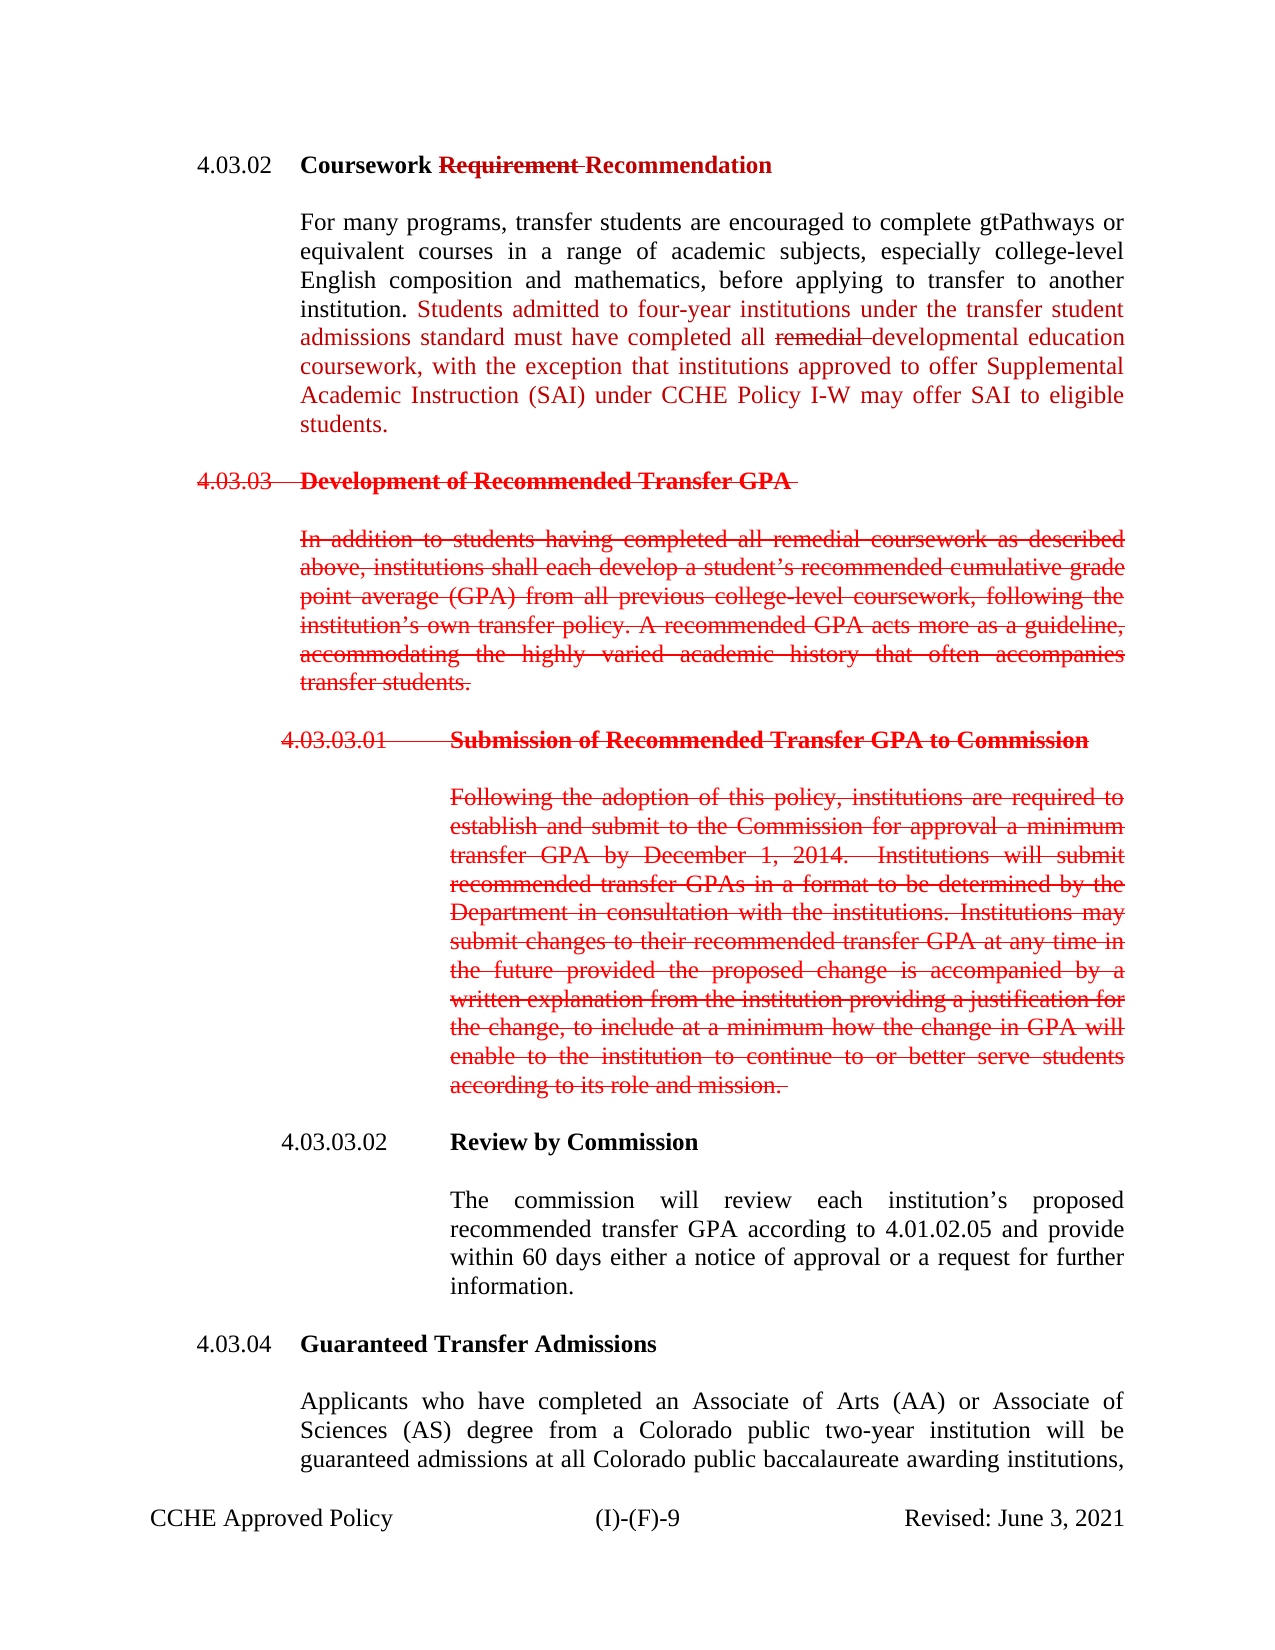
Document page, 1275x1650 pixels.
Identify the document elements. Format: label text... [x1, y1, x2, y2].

text 4.03.03.02 Review by Commission [281, 1127, 1125, 1156]
text 4.03.03.01 Submission of Recommended Transfer GPA to Commission [281, 725, 1125, 754]
text For many programs, transfer students are encouraged to complete gtPathways or equivalent courses in a range of academic subjects, especially college-level English composition and mathematics, before applying to transfer to another institution. Students admitted to four-year institutions under the transfer student admissions standard must have completed all remedial developmental education coursework, with the exception that institutions approved to offer Supplemental Academic Instruction (SAI) under CCHE Policy I-W may offer SAI to eligible students. [300, 207, 1125, 437]
text 4.03.04 Guaranteed Transfer Admissions [196, 1329, 1125, 1357]
text The commission will review each institution’s proposed recommended transfer GPA according to 4.01.02.05 and provide within 60 days either a notice of approval or a request for further information. [450, 1185, 1125, 1300]
text 4.03.02 Coursework Requirement Recommendation [197, 150, 1125, 179]
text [300, 1386, 1125, 1472]
text In addition to students having completed all remedial coursework as described above, institutions shall each develop a student’s recommended cumulative grade point average (GPA) from all previous college-level coursework, following the institution’s own transfer policy. A recommended GPA acts more as a guideline, accommodating the highly varied academic history that often accompanies transfer students. [300, 569, 1125, 626]
text 4.03.03 Development of Recommended Transfer GPA [197, 466, 1125, 495]
text In addition to students having completed all remedial coursework as described above, institutions shall each develop a student’s recommended cumulative grade point average (GPA) from all previous college-level coursework, following the institution’s own transfer policy. A recommended GPA acts more as a guideline, accommodating the highly varied academic history that often accompanies transfer students. [300, 656, 1125, 696]
